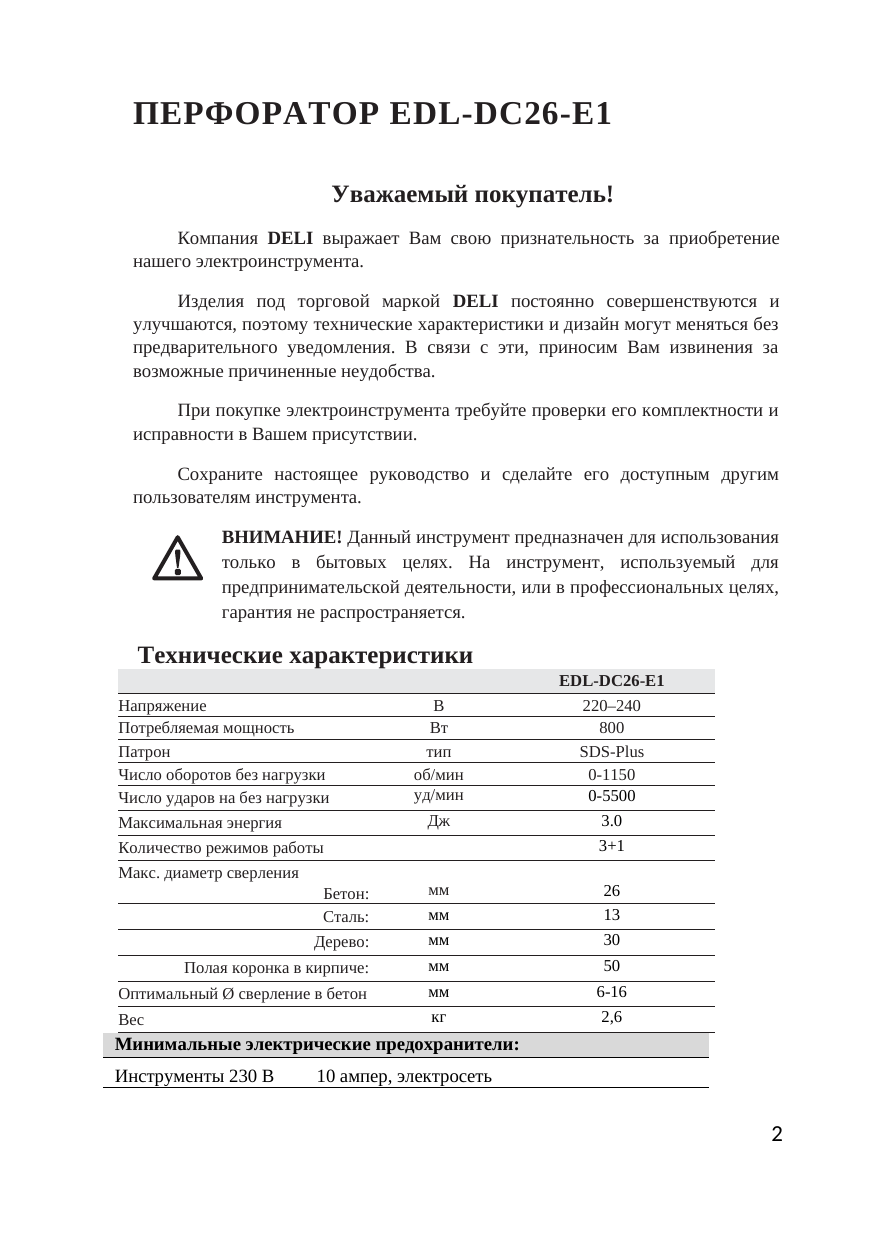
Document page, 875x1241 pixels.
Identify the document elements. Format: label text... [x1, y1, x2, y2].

table_cell Напряжение [118, 694, 369, 716]
subtitle Технические характеристики [137, 640, 783, 669]
table_cell 13 [508, 904, 715, 929]
table_cell Макс. диаметр сверления Бетон: [118, 861, 369, 903]
text ПЕРФОРАТОР EDL-DC26-E1 [133, 93, 783, 131]
table_cell 2,6 [508, 1007, 715, 1032]
table_cell Число ударов на без нагрузки [118, 786, 369, 810]
table_cell Потребляемая мощность [118, 717, 369, 739]
table_cell об/мин [369, 763, 508, 785]
table_cell Дж [369, 811, 508, 835]
table_cell Максимальная энергия [118, 811, 369, 835]
table_cell мм [369, 904, 508, 929]
table_header EDL-DС26-E1 [508, 669, 715, 693]
table_cell 800 [508, 717, 715, 739]
table_cell 220–240 [508, 694, 715, 716]
table_cell [369, 836, 508, 860]
table_cell мм [369, 861, 508, 903]
table_cell SDS-Plus [508, 740, 715, 762]
table_cell тип [369, 740, 508, 762]
text При покупке электроинструмента требуйте проверки его комплектности и исправности в Вашем присутствии. [133, 399, 780, 444]
table_cell мм [369, 956, 508, 981]
text ВНИМАНИЕ! Данный инструмент предназначен для использования только в бытовых целях. На инструмент, используемый для предпринимательской деятельности, или в профессиональных целях, гарантия не распространяется. [222, 526, 780, 623]
table_cell Количество режимов работы [118, 836, 369, 860]
table_cell Вес [118, 1007, 369, 1032]
table_header [118, 669, 508, 693]
table_cell Оптимальный Ø сверление в бетон [118, 982, 369, 1006]
table_cell Вт [369, 717, 508, 739]
table_cell мм [369, 930, 508, 955]
table_cell 0-1150 [508, 763, 715, 785]
text Сохраните настоящее руководство и сделайте его доступным другим пользователям инструмента. [133, 462, 780, 507]
table_cell 50 [508, 956, 715, 981]
table_cell Полая коронка в кирпиче: [118, 956, 369, 981]
table_cell 6-16 [508, 982, 715, 1006]
table_cell В [369, 694, 508, 716]
table_cell Дерево: [118, 930, 369, 955]
table_cell 0-5500 [508, 786, 715, 810]
table_header Минимальные электрические предохранители: [103, 1033, 709, 1057]
table_cell Сталь: [118, 904, 369, 929]
text Компания DELI выражает Вам свою признательность за приобретение нашего электроинструмента. [133, 227, 780, 271]
table_cell Число оборотов без нагрузки [118, 763, 369, 785]
table_cell мм [369, 982, 508, 1006]
text Изделия под торговой маркой DELI постоянно совершенствуются и улучшаются, поэтому технические характеристики и дизайн могут меняться без предварительного уведомления. В связи с эти, приносим Вам извинения за возможные причиненные неудобства. [133, 290, 780, 381]
table_cell кг [369, 1007, 508, 1032]
table_cell Инструменты 230 В 10 ампер, электросеть [103, 1058, 709, 1087]
table_cell 3+1 [508, 836, 715, 860]
table_cell 3.0 [508, 811, 715, 835]
table_cell Патрон [118, 740, 369, 762]
table_cell уд/мин [369, 786, 508, 810]
table_cell 26 [508, 861, 715, 903]
table_cell 30 [508, 930, 715, 955]
text Уважаемый покупатель! [118, 179, 783, 208]
